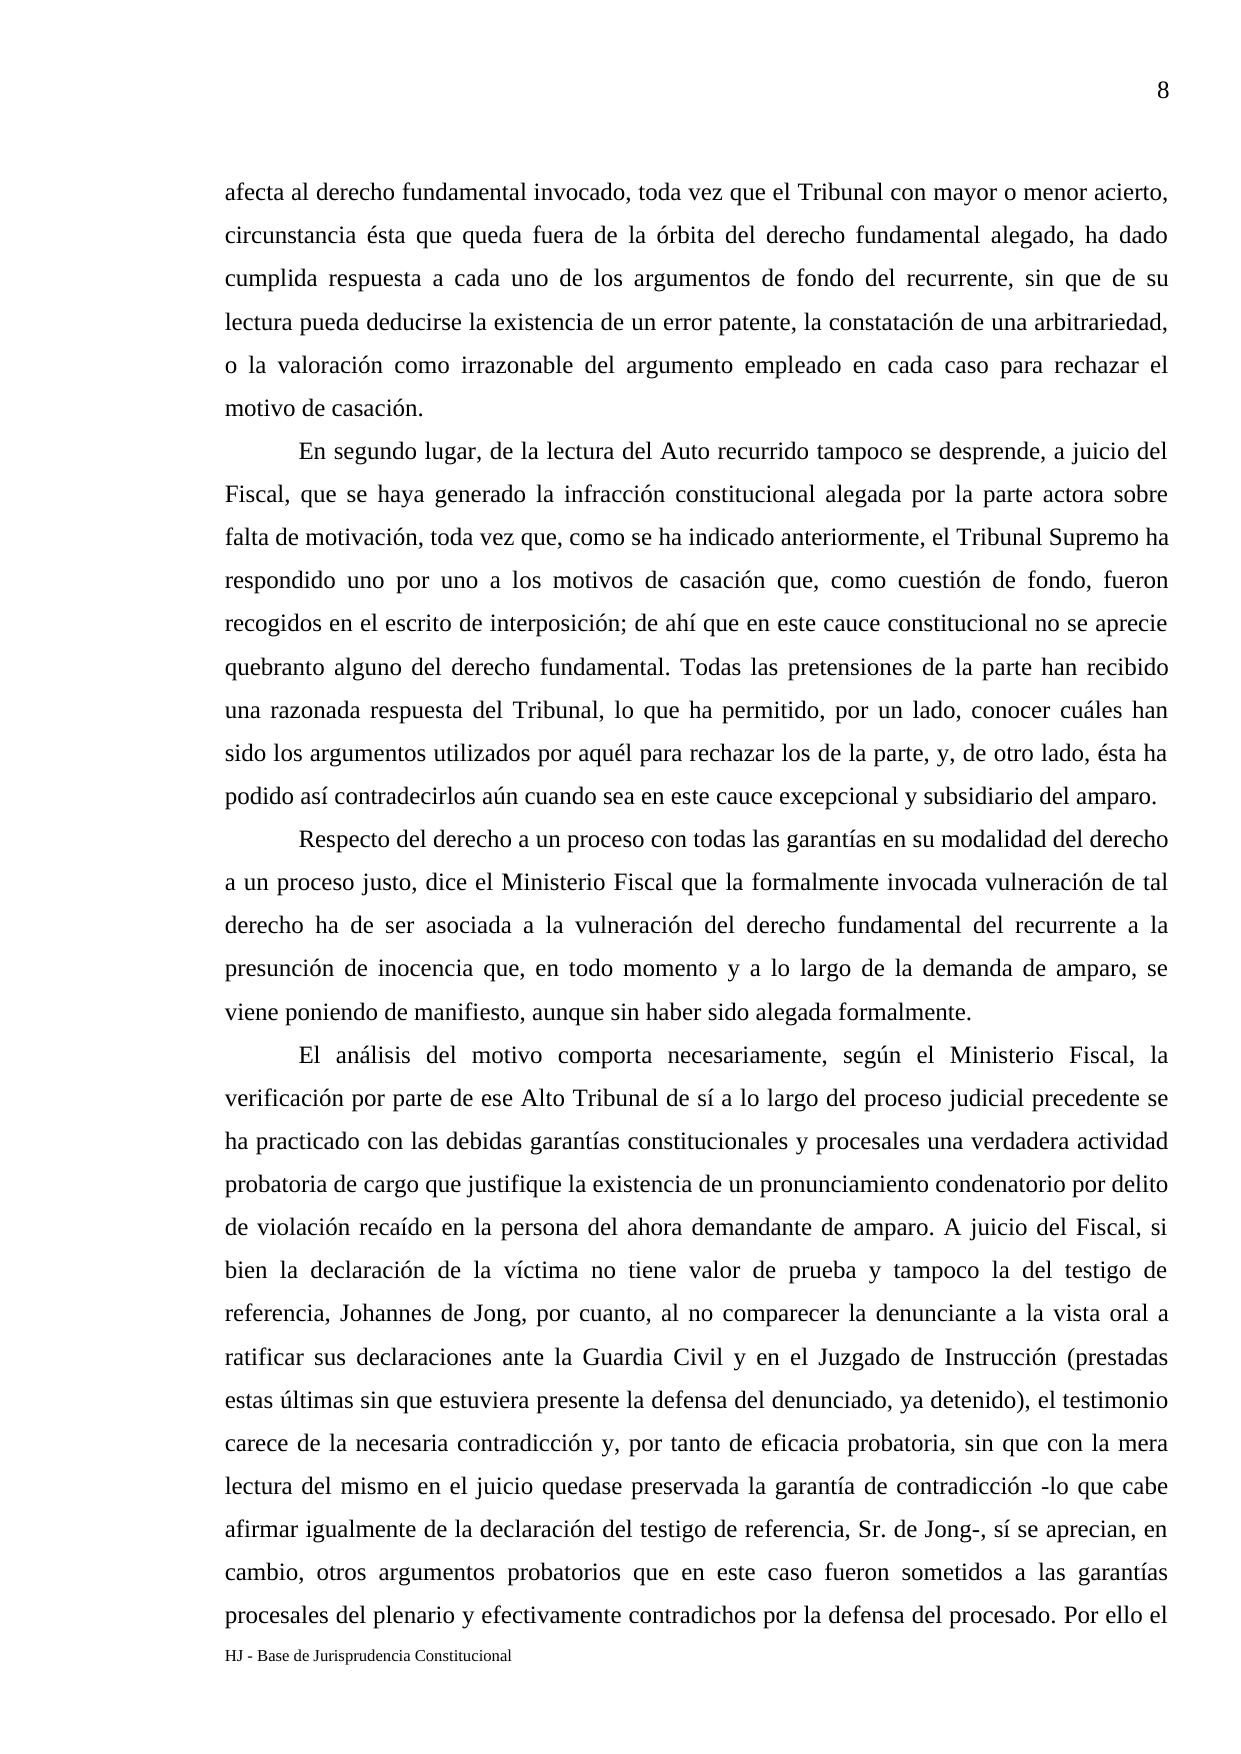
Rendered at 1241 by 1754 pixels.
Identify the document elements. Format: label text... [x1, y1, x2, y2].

text Respecto del derecho a un proceso con todas las garantías en su modalidad del derecho a un proceso justo, dice el Ministerio Fiscal que la formalmente invocada vulneración de tal derecho ha de ser asociada a la vulneración del derecho fundamental del recurrente a la presunción de inocencia que, en todo momento y a lo largo de la demanda de amparo, se viene poniendo de manifiesto, aunque sin haber sido alegada formalmente. [224, 824, 1169, 1025]
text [224, 1040, 1169, 1629]
text En segundo lugar, de la lectura del Auto recurrido tampoco se desprende, a juicio del Fiscal, que se haya generado la infracción constitucional alegada por la parte actora sobre falta de motivación, toda vez que, como se ha indicado anteriormente, el Tribunal Supremo ha respondido uno por uno a los motivos de casación que, como cuestión de fondo, fueron recogidos en el escrito de interposición; de ahí que en este cauce constitucional no se aprecie quebranto alguno del derecho fundamental. Todas las pretensiones de la parte han recibido una razonada respuesta del Tribunal, lo que ha permitido, por un lado, conocer cuáles han sido los argumentos utilizados por aquél para rechazar los de la parte, y, de otro lado, ésta ha podido así contradecirlos aún cuando sea en este cauce excepcional y subsidiario del amparo. [224, 436, 1169, 810]
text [224, 177, 1169, 422]
